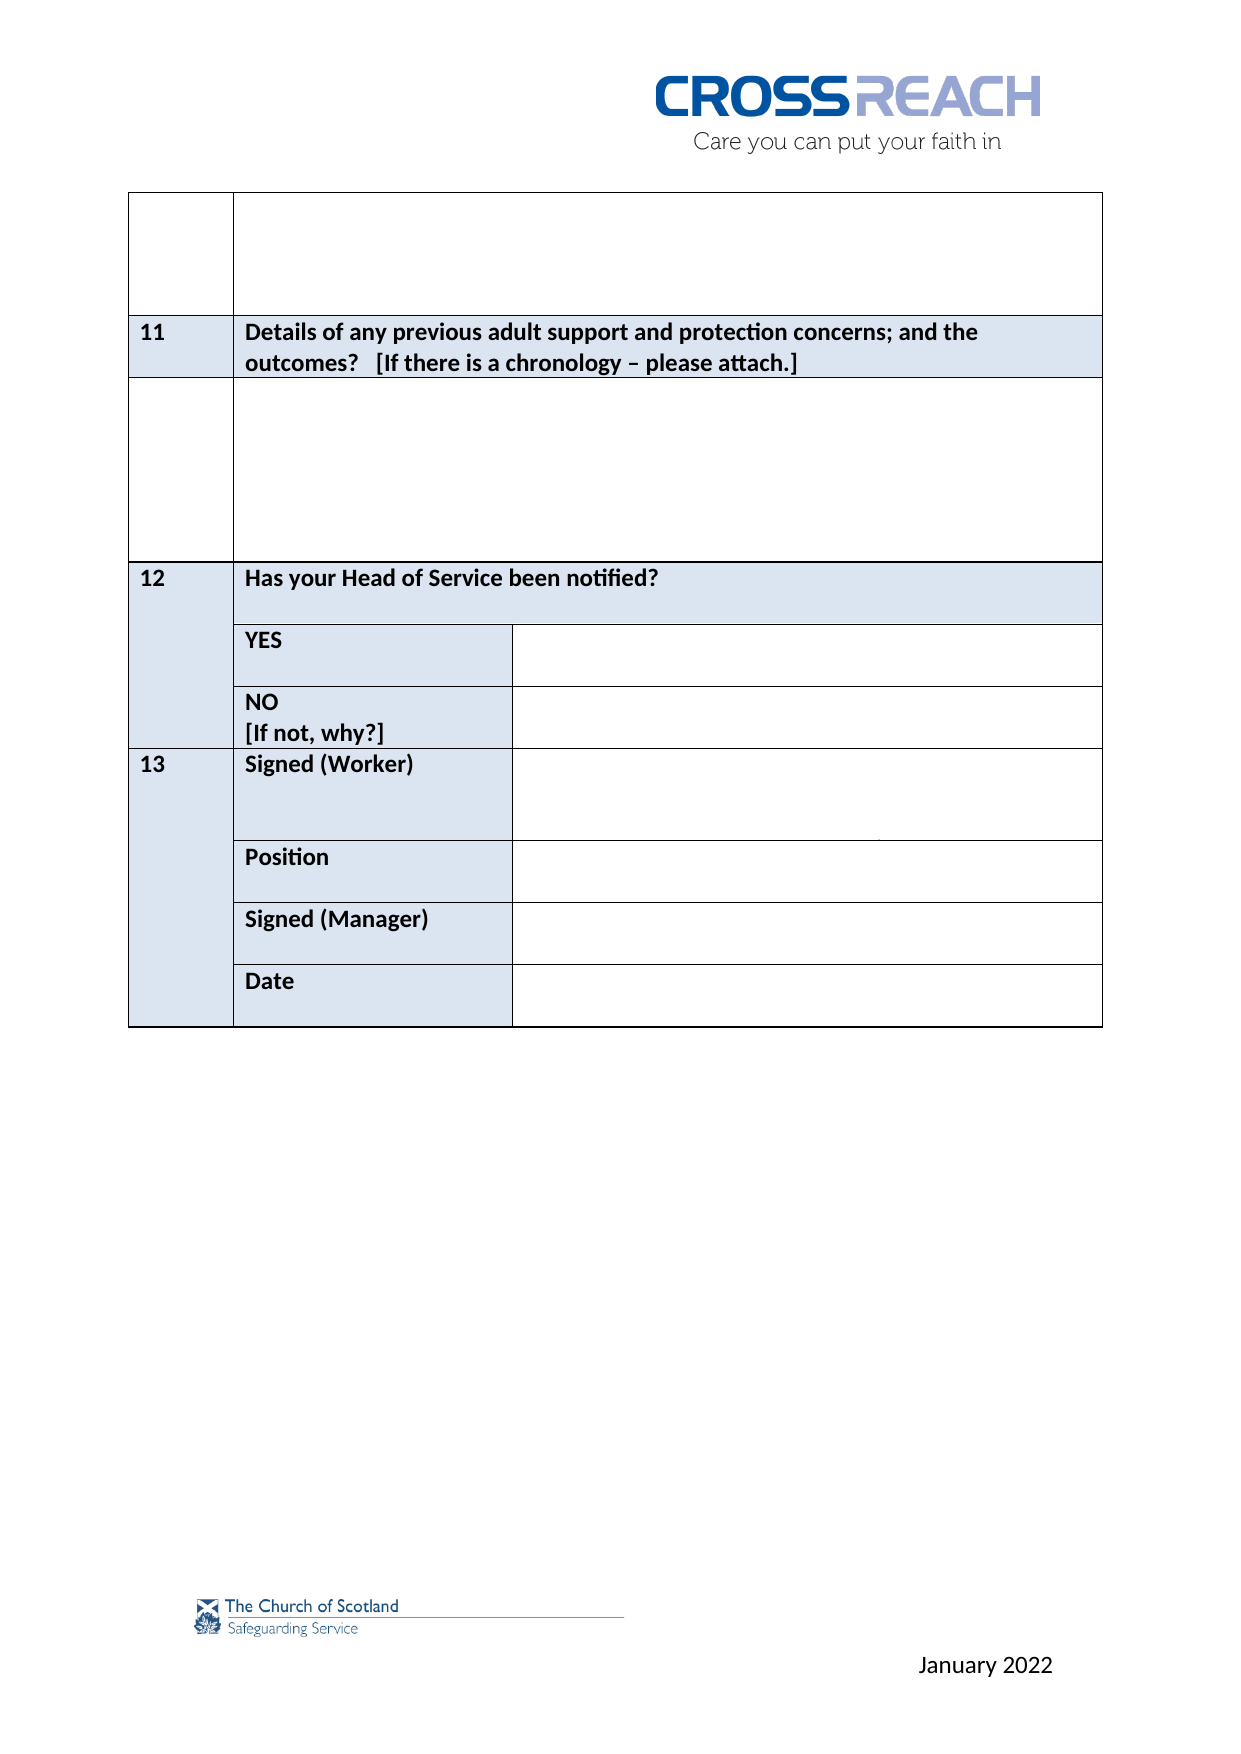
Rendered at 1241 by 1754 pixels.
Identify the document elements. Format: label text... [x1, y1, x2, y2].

table_cell Date [234, 965, 512, 1026]
table_cell [129, 193, 233, 315]
picture [656, 73, 1041, 158]
table_cell YES [234, 625, 512, 686]
table_cell [129, 378, 233, 561]
table_cell Position [234, 841, 512, 902]
table_cell Has your Head of Service been notified? [234, 563, 1102, 623]
table_cell [234, 378, 1102, 561]
table_cell [513, 903, 1102, 964]
table_cell [513, 625, 1102, 686]
picture [187, 1590, 645, 1650]
table_cell [513, 841, 1102, 902]
table_cell Signed (Worker) [234, 749, 512, 840]
table_cell 11 [129, 316, 233, 377]
table_cell NO [If not, why?] [234, 687, 512, 748]
table_cell [234, 193, 1102, 315]
table_cell 12 [129, 563, 233, 748]
table_cell 13 [129, 749, 233, 1026]
table_cell [513, 965, 1102, 1026]
table_cell [513, 687, 1102, 748]
table_cell Details of any previous adult support and protection concerns; and the outcomes? [If there is a chronology – please attach.] [234, 316, 1102, 377]
table_cell Signed (Manager) [234, 903, 512, 964]
table_cell [513, 749, 1102, 840]
